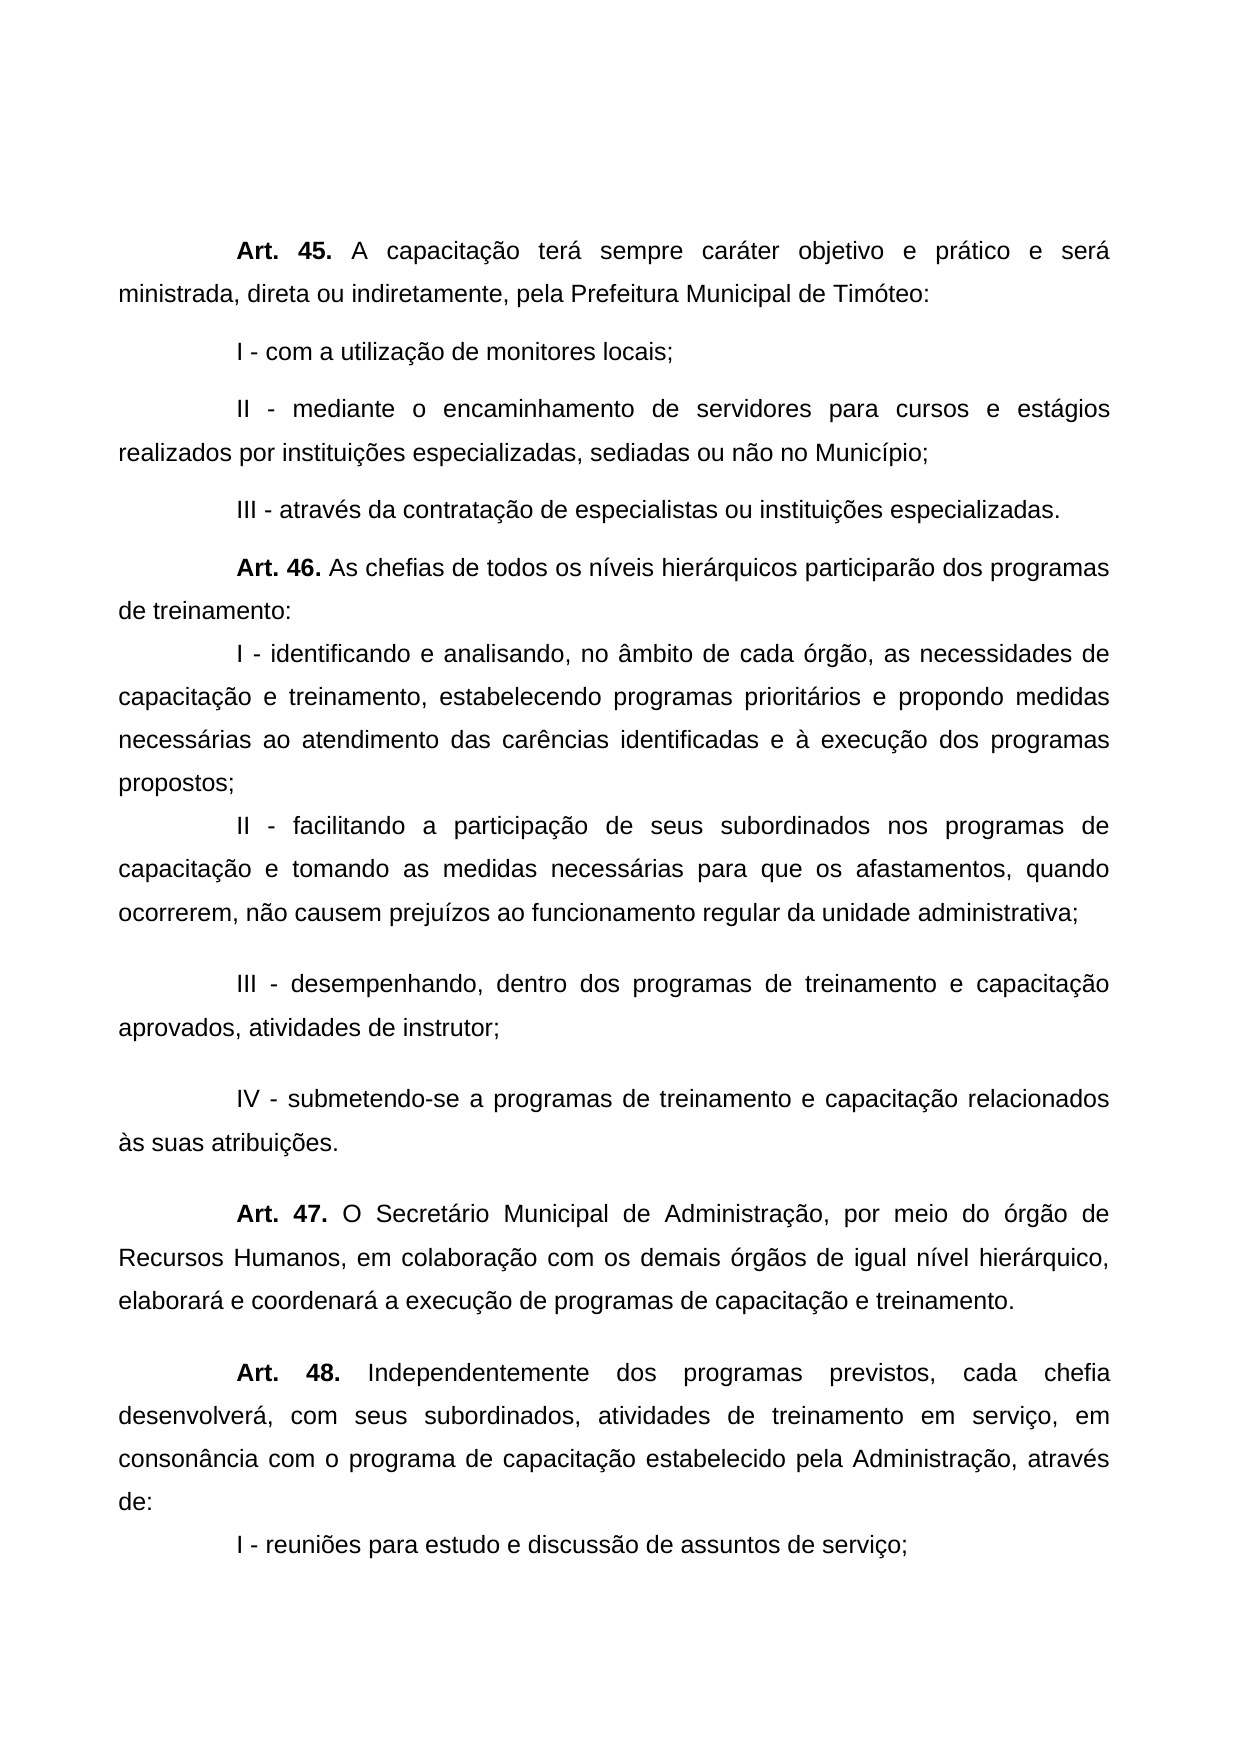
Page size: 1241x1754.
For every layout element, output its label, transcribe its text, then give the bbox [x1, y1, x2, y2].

text Art. 45. A capacitação terá sempre caráter objetivo e prático e será ministrada, direta ou indiretamente, pela Prefeitura Municipal de Timóteo: [118, 236, 1111, 308]
text I - reuniões para estudo e discussão de assuntos de serviço; [118, 1530, 1111, 1559]
text I - com a utilização de monitores locais; [118, 337, 1111, 366]
text III - desempenhando, dentro dos programas de treinamento e capacitação aprovados, atividades de instrutor; [118, 969, 1111, 1041]
text I - identificando e analisando, no âmbito de cada órgão, as necessidades de capacitação e treinamento, estabelecendo programas prioritários e propondo medidas necessárias ao atendimento das carências identificadas e à execução dos programas propostos; [118, 639, 1111, 797]
text II - facilitando a participação de seus subordinados nos programas de capacitação e tomando as medidas necessárias para que os afastamentos, quando ocorrerem, não causem prejuízos ao funcionamento regular da unidade administrativa; [118, 811, 1111, 926]
text Art. 46. As chefias de todos os níveis hierárquicos participarão dos programas de treinamento: [118, 552, 1111, 624]
text IV - submetendo-se a programas de treinamento e capacitação relacionados às suas atribuições. [118, 1084, 1111, 1156]
text Art. 48. Independentemente dos programas previstos, cada chefia desenvolverá, com seus subordinados, atividades de treinamento em serviço, em consonância com o programa de capacitação estabelecido pela Administração, através de: [118, 1357, 1111, 1516]
text Art. 47. O Secretário Municipal de Administração, por meio do órgão de Recursos Humanos, em colaboração com os demais órgãos de igual nível hierárquico, elaborará e coordenará a execução de programas de capacitação e treinamento. [118, 1199, 1111, 1314]
text III - através da contratação de especialistas ou instituições especializadas. [118, 495, 1111, 524]
text II - mediante o encaminhamento de servidores para cursos e estágios realizados por instituições especializadas, sediadas ou não no Município; [118, 394, 1111, 466]
